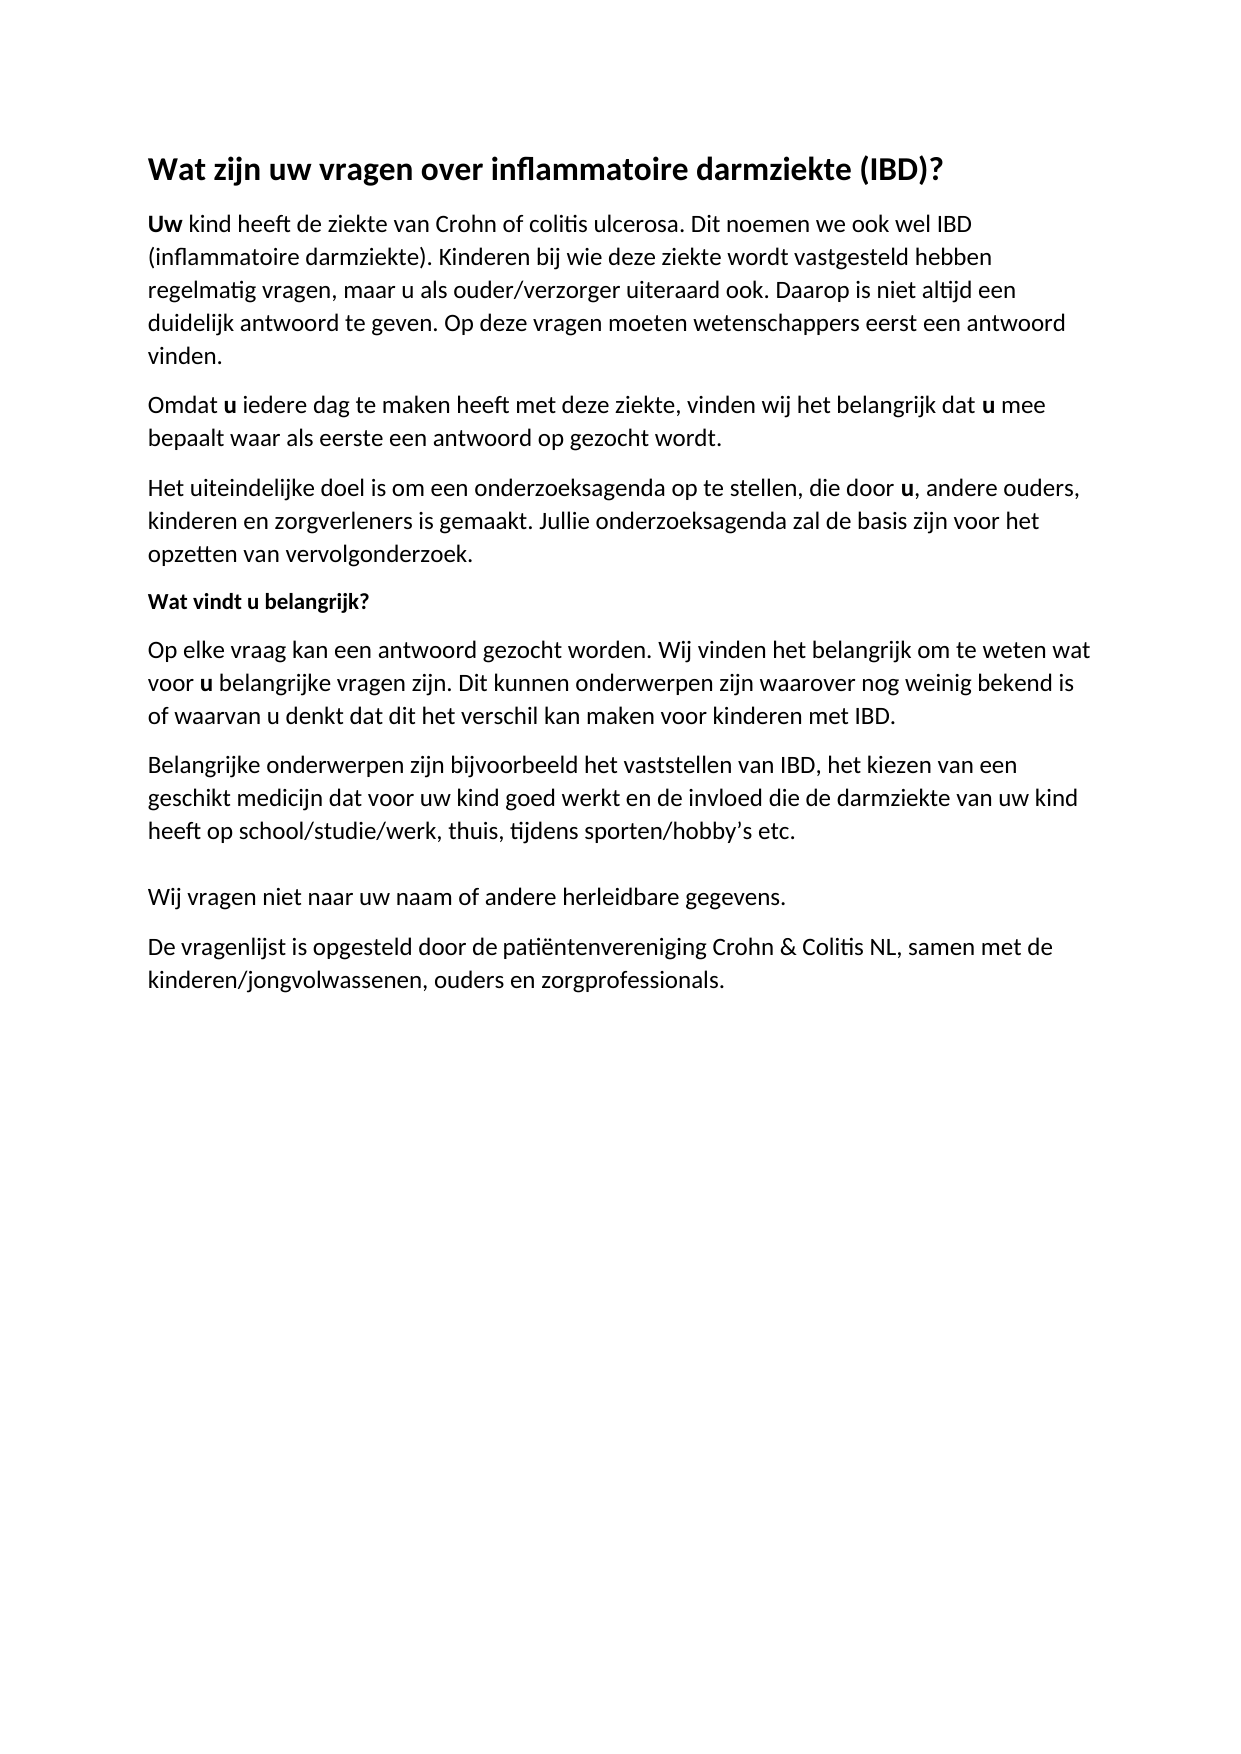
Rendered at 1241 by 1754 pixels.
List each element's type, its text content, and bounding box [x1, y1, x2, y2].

text Wat vindt u belangrijk? [148, 587, 1093, 615]
text Belangrijke onderwerpen zijn bijvoorbeeld het vaststellen van IBD, het kiezen van een geschikt medicijn dat voor uw kind goed werkt en de invloed die de darmziekte van uw kind heeft op school/studie/werk, thuis, tijdens sporten/hobby’s etc. Wij vragen niet naar uw naam of andere herleidbare gegevens. [148, 750, 1093, 912]
text De vragenlijst is opgesteld door de patiëntenvereniging Crohn & Colitis NL, samen met de kinderen/jongvolwassenen, ouders en zorgprofessionals. [148, 931, 1093, 994]
text Wat zijn uw vragen over inflammatoire darmziekte (IBD)? [148, 148, 1093, 188]
text Het uiteindelijke doel is om een onderzoeksagenda op te stellen, die door u, andere ouders, kinderen en zorgverleners is gemaakt. Jullie onderzoeksagenda zal de basis zijn voor het opzetten van vervolgonderzoek. [148, 472, 1093, 568]
text Op elke vraag kan een antwoord gezocht worden. Wij vinden het belangrijk om te weten wat voor u belangrijke vragen zijn. Dit kunnen onderwerpen zijn waarover nog weinig bekend is of waarvan u denkt dat dit het verschil kan maken voor kinderen met IBD. [148, 634, 1093, 731]
text Omdat u iedere dag te maken heeft met deze ziekte, vinden wij het belangrijk dat u mee bepaalt waar als eerste een antwoord op gezocht wordt. [148, 389, 1093, 453]
text Uw kind heeft de ziekte van Crohn of colitis ulcerosa. Dit noemen we ook wel IBD (inflammatoire darmziekte). Kinderen bij wie deze ziekte wordt vastgesteld hebben regelmatig vragen, maar u als ouder/verzorger uiteraard ook. Daarop is niet altijd een duidelijk antwoord te geven. Op deze vragen moeten wetenschappers eerst een antwoord vinden. [148, 208, 1093, 370]
